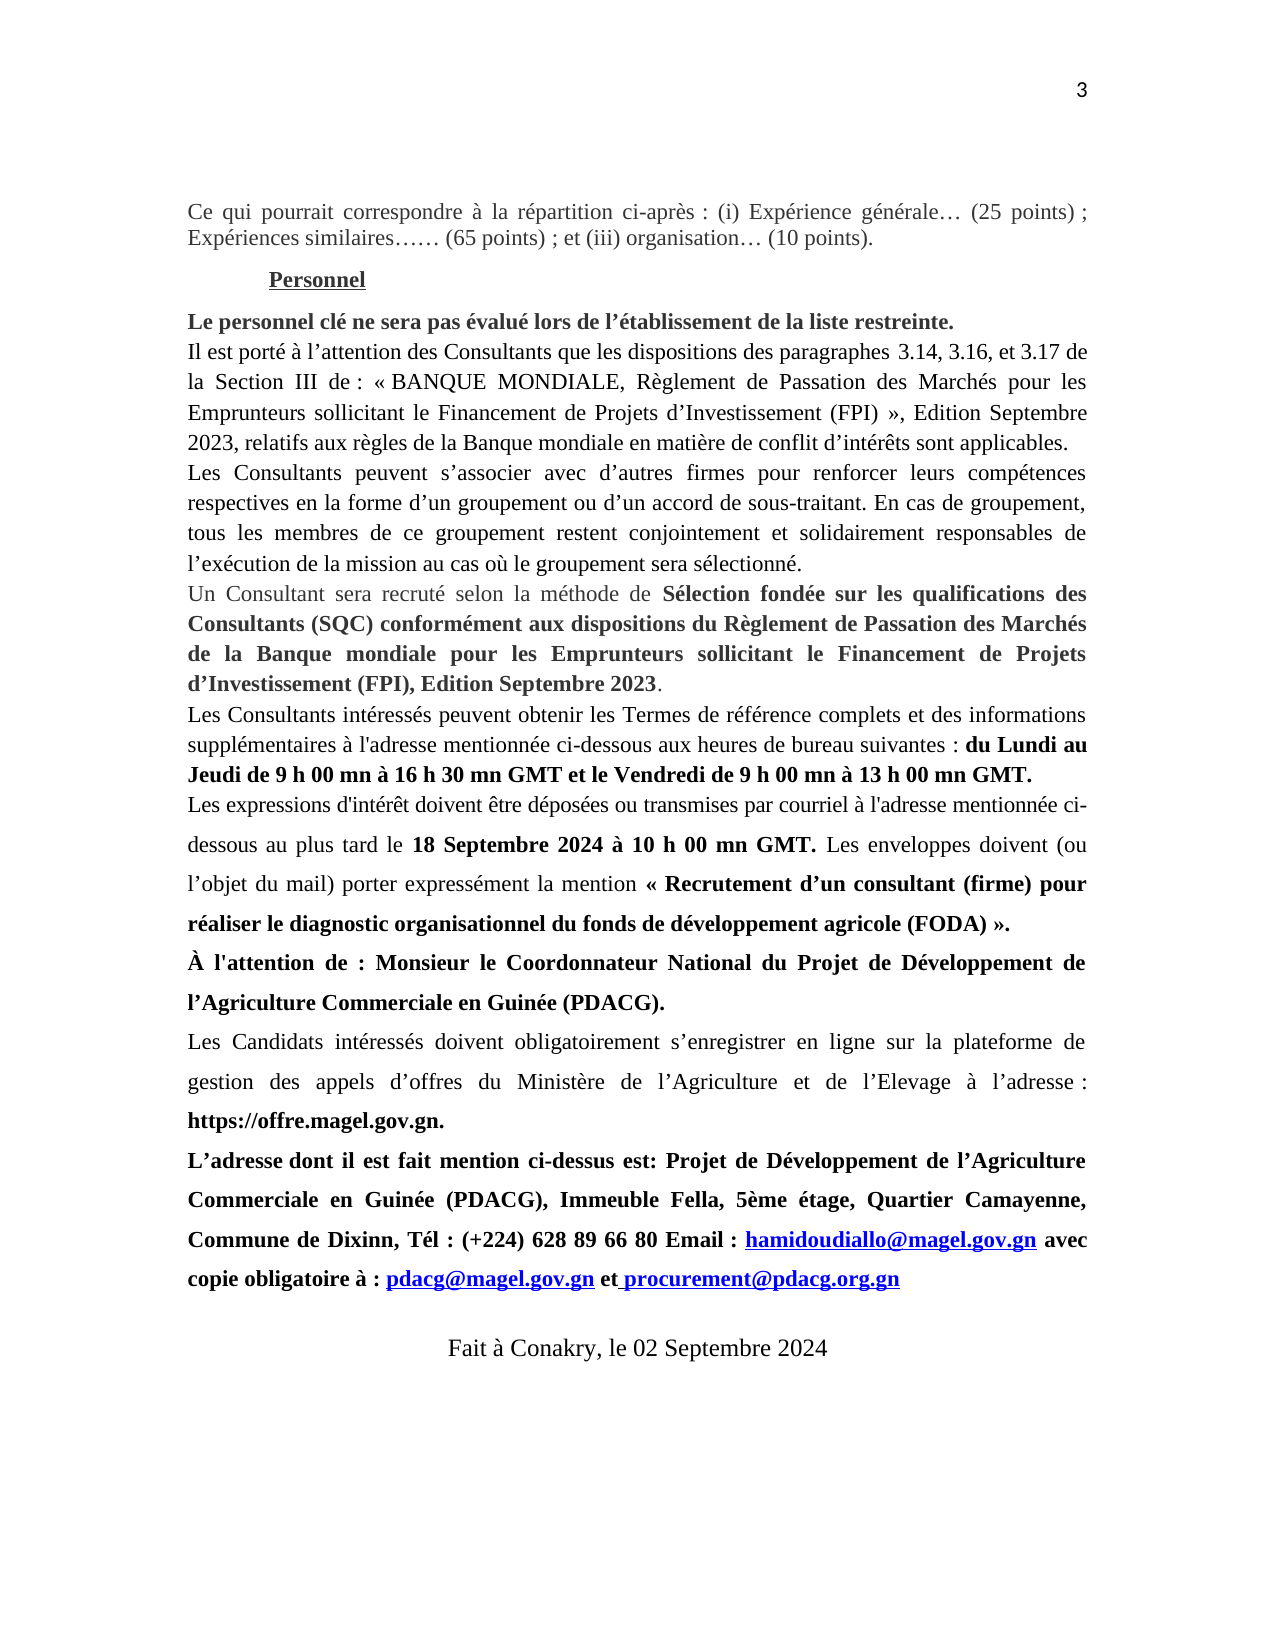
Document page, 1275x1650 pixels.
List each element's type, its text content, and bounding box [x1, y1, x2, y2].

text Les Candidats intéressés doivent obligatoirement s’enregistrer en ligne sur la plateforme de gestion des appels d’offres du Ministère de l’Agriculture et de l’Elevage à l’adresse : https://offre.magel.gov.gn. [187, 1028, 1087, 1133]
text Les expressions d'intérêt doivent être déposées ou transmises par courriel à l'adresse mentionnée ci-dessous au plus tard le 18 Septembre 2024 à 10 h 00 mn GMT. Les enveloppes doivent (ou l’objet du mail) porter expressément la mention « Recrutement d’un consultant (firme) pour réaliser le diagnostic organisationnel du fonds de développement agricole (FODA) ». [187, 791, 1087, 936]
text Le personnel clé ne sera pas évalué lors de l’établissement de la liste restreinte. [187, 308, 1087, 334]
text Les Consultants intéressés peuvent obtenir les Termes de référence complets et des informations supplémentaires à l'adresse mentionnée ci-dessous aux heures de bureau suivantes : du Lundi au Jeudi de 9 h 00 mn à 16 h 30 mn GMT et le Vendredi de 9 h 00 mn à 13 h 00 mn GMT. [187, 701, 1087, 787]
text Fait à Conakry, le 02 Septembre 2024 [187, 1333, 1087, 1362]
text Un Consultant sera recruté selon la méthode de Sélection fondée sur les qualifications des Consultants (SQC) conformément aux dispositions du Règlement de Passation des Marchés de la Banque mondiale pour les Emprunteurs sollicitant le Financement de Projets d’Investissement (FPI), Edition Septembre 2023. [187, 580, 1087, 697]
text Les Consultants peuvent s’associer avec d’autres firmes pour renforcer leurs compétences respectives en la forme d’un groupement ou d’un accord de sous-traitant. En cas de groupement, tous les membres de ce groupement restent conjointement et solidairement responsables de l’exécution de la mission au cas où le groupement sera sélectionné. [187, 459, 1087, 576]
text L’adresse dont il est fait mention ci-dessus est: Projet de Développement de l’Agriculture Commerciale en Guinée (PDACG), Immeuble Fella, 5ème étage, Quartier Camayenne, Commune de Dixinn, Tél : (+224) 628 89 66 80 Email : hamidoudiallo@magel.gov.gn avec copie obligatoire à : pdacg@magel.gov.gn et procurement@pdacg.org.gn [187, 1147, 1087, 1291]
list Personnel [269, 266, 1087, 292]
text Il est porté à l’attention des Consultants que les dispositions des paragraphes 3.14, 3.16, et 3.17 de la Section III de : « BANQUE MONDIALE, Règlement de Passation des Marchés pour les Emprunteurs sollicitant le Financement de Projets d’Investissement (FPI) », Edition Septembre 2023, relatifs aux règles de la Banque mondiale en matière de conflit d’intérêts sont applicables. [187, 338, 1087, 455]
text À l'attention de : Monsieur le Coordonnateur National du Projet de Développement de l’Agriculture Commerciale en Guinée (PDACG). [187, 949, 1087, 1015]
text Ce qui pourrait correspondre à la répartition ci-après : (i) Expérience générale… (25 points) ; Expériences similaires…… (65 points) ; et (iii) organisation… (10 points). [187, 198, 1087, 250]
